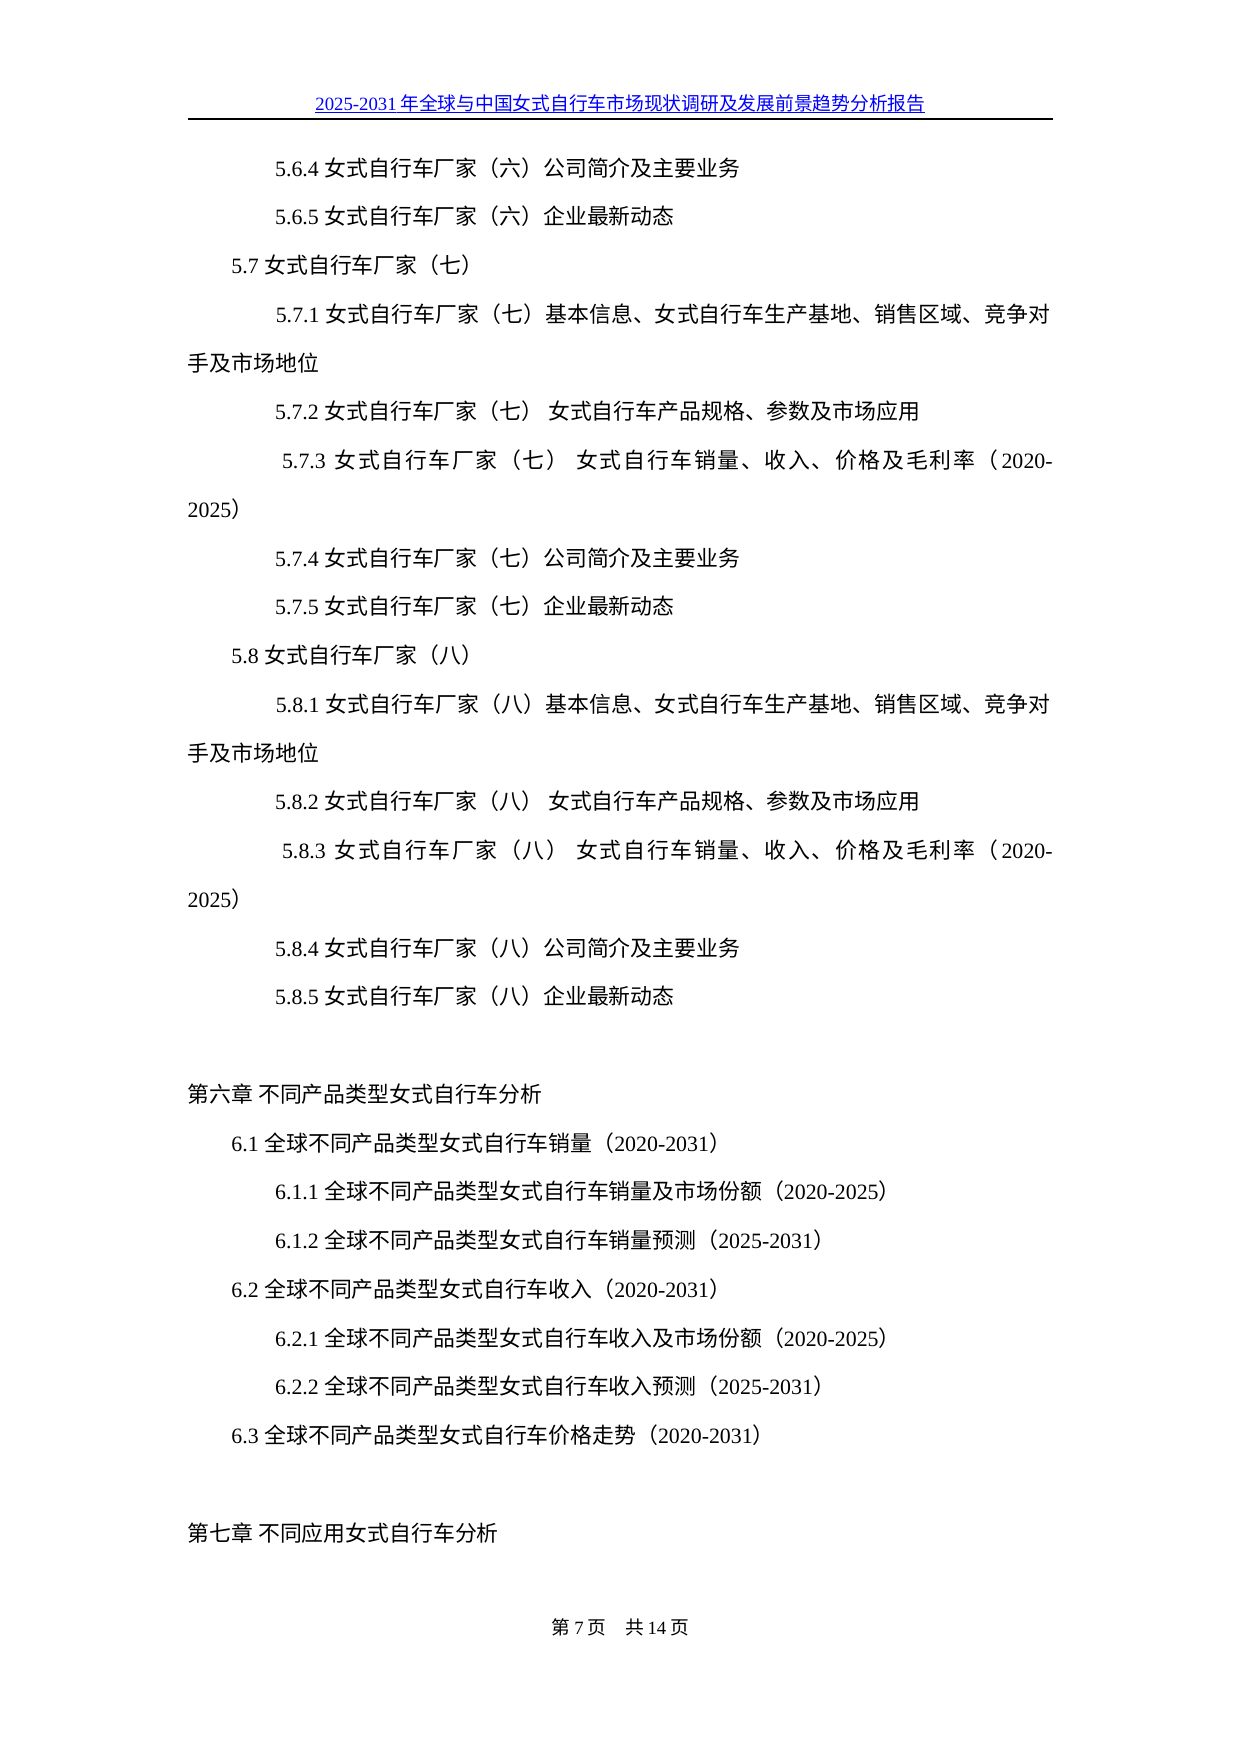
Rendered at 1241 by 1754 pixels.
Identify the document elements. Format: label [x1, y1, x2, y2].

text [187, 150, 1053, 1548]
